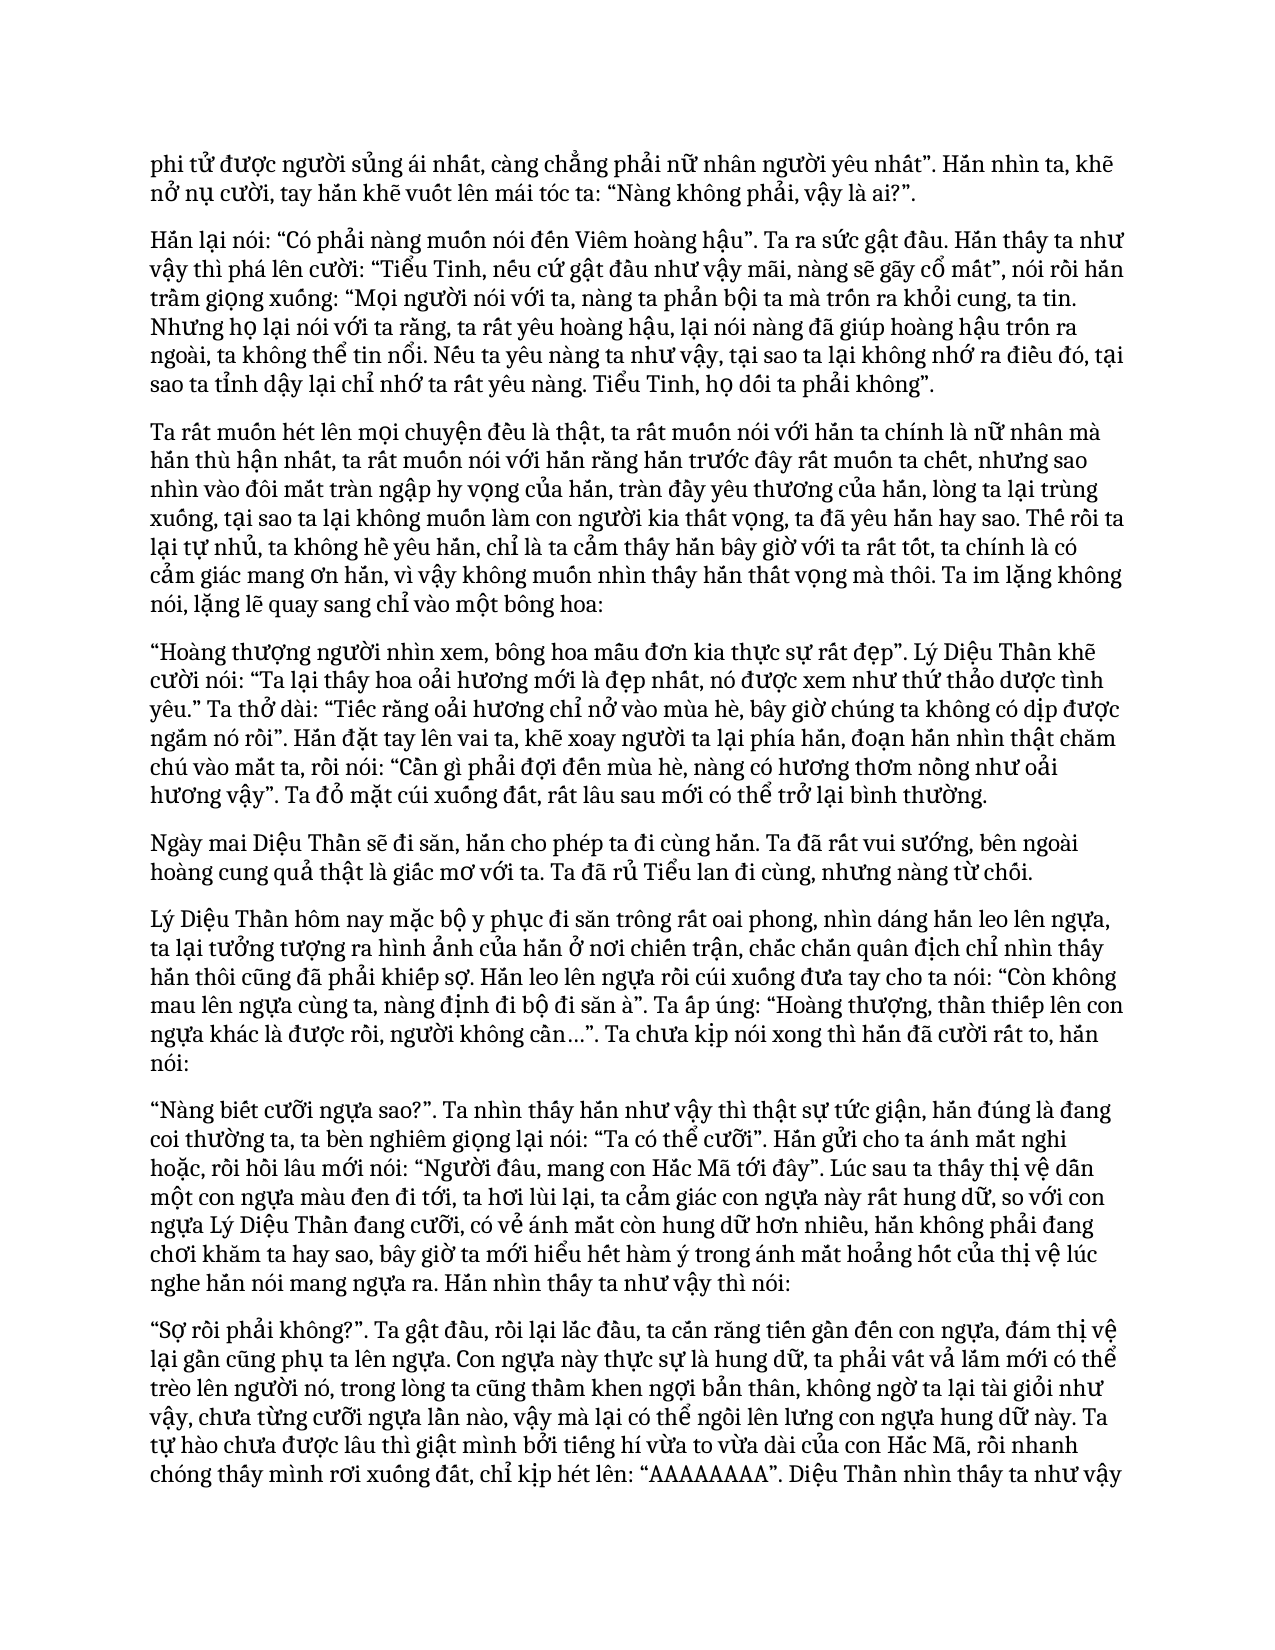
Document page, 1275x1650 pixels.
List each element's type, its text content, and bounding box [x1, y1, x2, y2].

text Ta rất muốn hét lên mọi chuyện đều là thật, ta rất muốn nói với hắn ta chính là nữ nhân mà hắn thù hận nhất, ta rất muốn nói với hắn rằng hắn trước đây rất muốn ta chết, nhưng sao nhìn vào đôi mắt tràn ngập hy vọng của hắn, tràn đầy yêu thương của hắn, lòng ta lại trùng xuống, tại sao ta lại không muốn làm con người kia thất vọng, ta đã yêu hắn hay sao. Thế rồi ta lại tự nhủ, ta không hề yêu hắn, chỉ là ta cảm thấy hắn bây giờ với ta rất tốt, ta chính là có cảm giác mang ơn hắn, vì vậy không muốn nhìn thấy hắn thất vọng mà thôi. Ta im lặng không nói, lặng lẽ quay sang chỉ vào một bông hoa: [150, 417, 1125, 619]
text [150, 1316, 1125, 1489]
text “Hoàng thượng người nhìn xem, bông hoa mẫu đơn kia thực sự rất đẹp”. Lý Diệu Thần khẽ cười nói: “Ta lại thấy hoa oải hương mới là đẹp nhất, nó được xem như thứ thảo dược tình yêu.” Ta thở dài: “Tiếc rằng oải hương chỉ nở vào mùa hè, bây giờ chúng ta không có dịp được ngắm nó rồi”. Hắn đặt tay lên vai ta, khẽ xoay người ta lại phía hắn, đoạn hắn nhìn thật chăm chú vào mắt ta, rồi nói: “Cần gì phải đợi đến mùa hè, nàng có hương thơm nồng như oải hương vậy”. Ta đỏ mặt cúi xuống đất, rất lâu sau mới có thể trở lại bình thường. [150, 637, 1125, 810]
text Lý Diệu Thần hôm nay mặc bộ y phục đi săn trông rất oai phong, nhìn dáng hắn leo lên ngựa, ta lại tưởng tượng ra hình ảnh của hắn ở nơi chiến trận, chắc chắn quân địch chỉ nhìn thấy hắn thôi cũng đã phải khiếp sợ. Hắn leo lên ngựa rồi cúi xuống đưa tay cho ta nói: “Còn không mau lên ngựa cùng ta, nàng định đi bộ đi săn à”. Ta ấp úng: “Hoàng thượng, thần thiếp lên con ngựa khác là được rồi, người không cần…”. Ta chưa kịp nói xong thì hắn đã cười rất to, hắn nói: [150, 905, 1125, 1077]
text Ngày mai Diệu Thần sẽ đi săn, hắn cho phép ta đi cùng hắn. Ta đã rất vui sướng, bên ngoài hoàng cung quả thật là giấc mơ với ta. Ta đã rủ Tiểu lan đi cùng, nhưng nàng từ chối. [150, 829, 1125, 886]
text “Nàng biết cưỡi ngựa sao?”. Ta nhìn thấy hắn như vậy thì thật sự tức giận, hắn đúng là đang coi thường ta, ta bèn nghiêm giọng lại nói: “Ta có thể cưỡi”. Hắn gửi cho ta ánh mắt nghi hoặc, rồi hồi lâu mới nói: “Người đâu, mang con Hắc Mã tới đây”. Lúc sau ta thấy thị vệ dẫn một con ngựa màu đen đi tới, ta hơi lùi lại, ta cảm giác con ngựa này rất hung dữ, so với con ngựa Lý Diệu Thần đang cưỡi, có vẻ ánh mắt còn hung dữ hơn nhiều, hắn không phải đang chơi khăm ta hay sao, bây giờ ta mới hiểu hết hàm ý trong ánh mắt hoảng hốt của thị vệ lúc nghe hắn nói mang ngựa ra. Hắn nhìn thấy ta như vậy thì nói: [150, 1096, 1125, 1297]
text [150, 150, 1125, 207]
text Hắn lại nói: “Có phải nàng muốn nói đến Viêm hoàng hậu”. Ta ra sức gật đầu. Hắn thấy ta như vậy thì phá lên cười: “Tiểu Tinh, nếu cứ gật đầu như vậy mãi, nàng sẽ gãy cổ mất”, nói rồi hắn trầm giọng xuống: “Mọi người nói với ta, nàng ta phản bội ta mà trốn ra khỏi cung, ta tin. Nhưng họ lại nói với ta rằng, ta rất yêu hoàng hậu, lại nói nàng đã giúp hoàng hậu trốn ra ngoài, ta không thể tin nổi. Nếu ta yêu nàng ta như vậy, tại sao ta lại không nhớ ra điều đó, tại sao ta tỉnh dậy lại chỉ nhớ ta rất yêu nàng. Tiểu Tinh, họ dối ta phải không”. [150, 226, 1125, 399]
